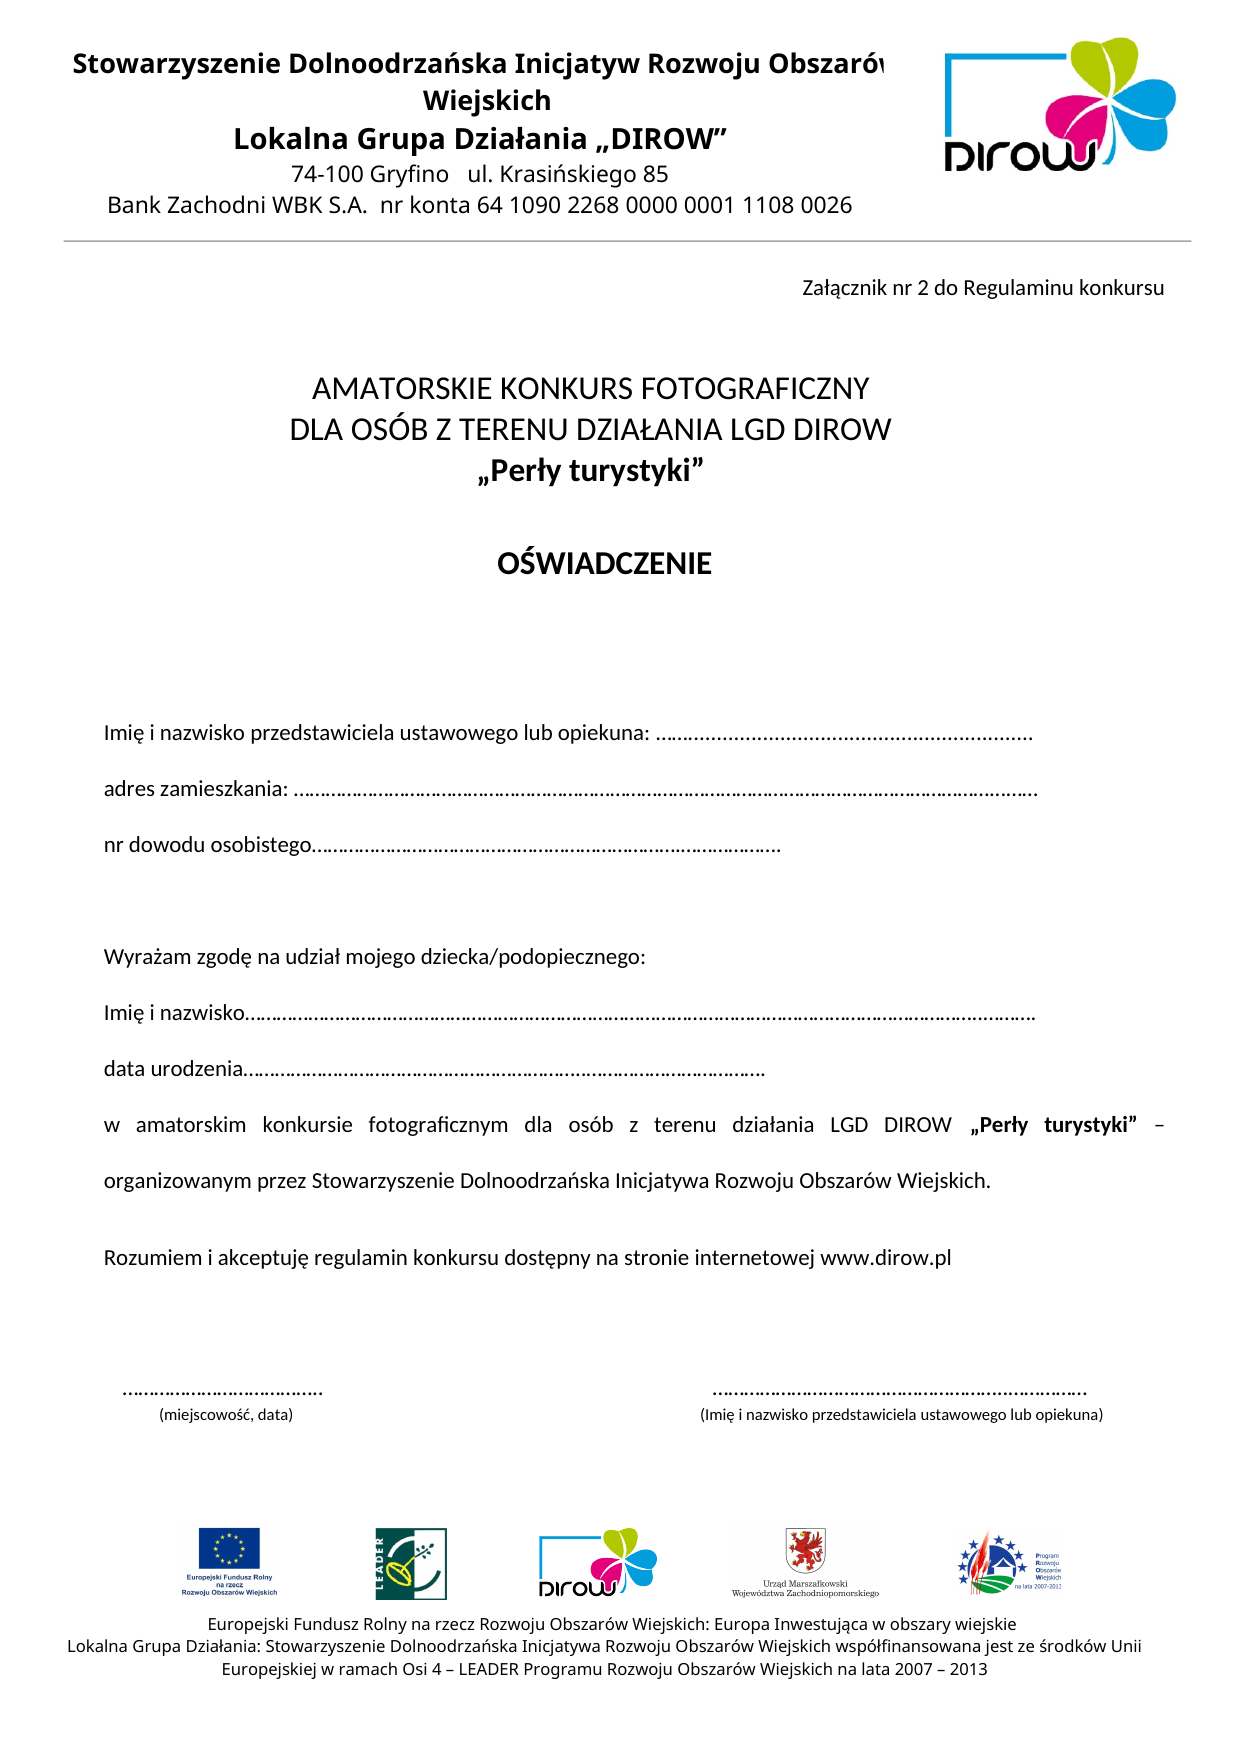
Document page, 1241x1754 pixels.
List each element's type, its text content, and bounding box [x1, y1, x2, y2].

text Załącznik nr 2 do Regulaminu konkursu [44, 273, 1165, 301]
picture [957, 1528, 1062, 1596]
text Imię i nazwisko…………………………………………………………………………………………………………………………..………. data urodzenia………………………………………………………..……………………………. [103, 998, 1165, 1082]
text ……………………………….. ………………………………………………..…………… (miejscowość, data) (Imię i nazwisko przedstawiciela ustawowego lub opiekuna) [44, 1373, 1165, 1424]
text OŚWIADCZENIE [44, 542, 1165, 583]
picture [375, 1528, 447, 1600]
text DLA OSÓB Z TERENU DZIAŁANIA LGD DIROW [103, 408, 1078, 448]
picture [179, 1524, 279, 1599]
text Imię i nazwisko przedstawiciela ustawowego lub opiekuna: ……............................................................ adres zamieszkania: ……………………………………………………………………………………………………………………...…… nr dowodu osobistego…………………………………………………………….………………. [103, 718, 1165, 858]
text Wyrażam zgodę na udział mojego dziecka/podopiecznego: [103, 942, 1165, 970]
text Rozumiem i akceptuję regulamin konkursu dostępny na stronie internetowej www.dirow.pl [103, 1243, 1165, 1271]
picture [729, 1521, 883, 1604]
picture [882, 14, 1205, 215]
text AMATORSKIE KONKURS FOTOGRAFICZNY [103, 367, 1078, 408]
picture [531, 1519, 661, 1601]
text „Perły turystyki” [103, 448, 1078, 489]
text w amatorskim konkursie fotograficznym dla osób z terenu działania LGD DIROW „Perły turystyki” – organizowanym przez Stowarzyszenie Dolnoodrzańska Inicjatywa Rozwoju Obszarów Wiejskich. [103, 1110, 1165, 1194]
